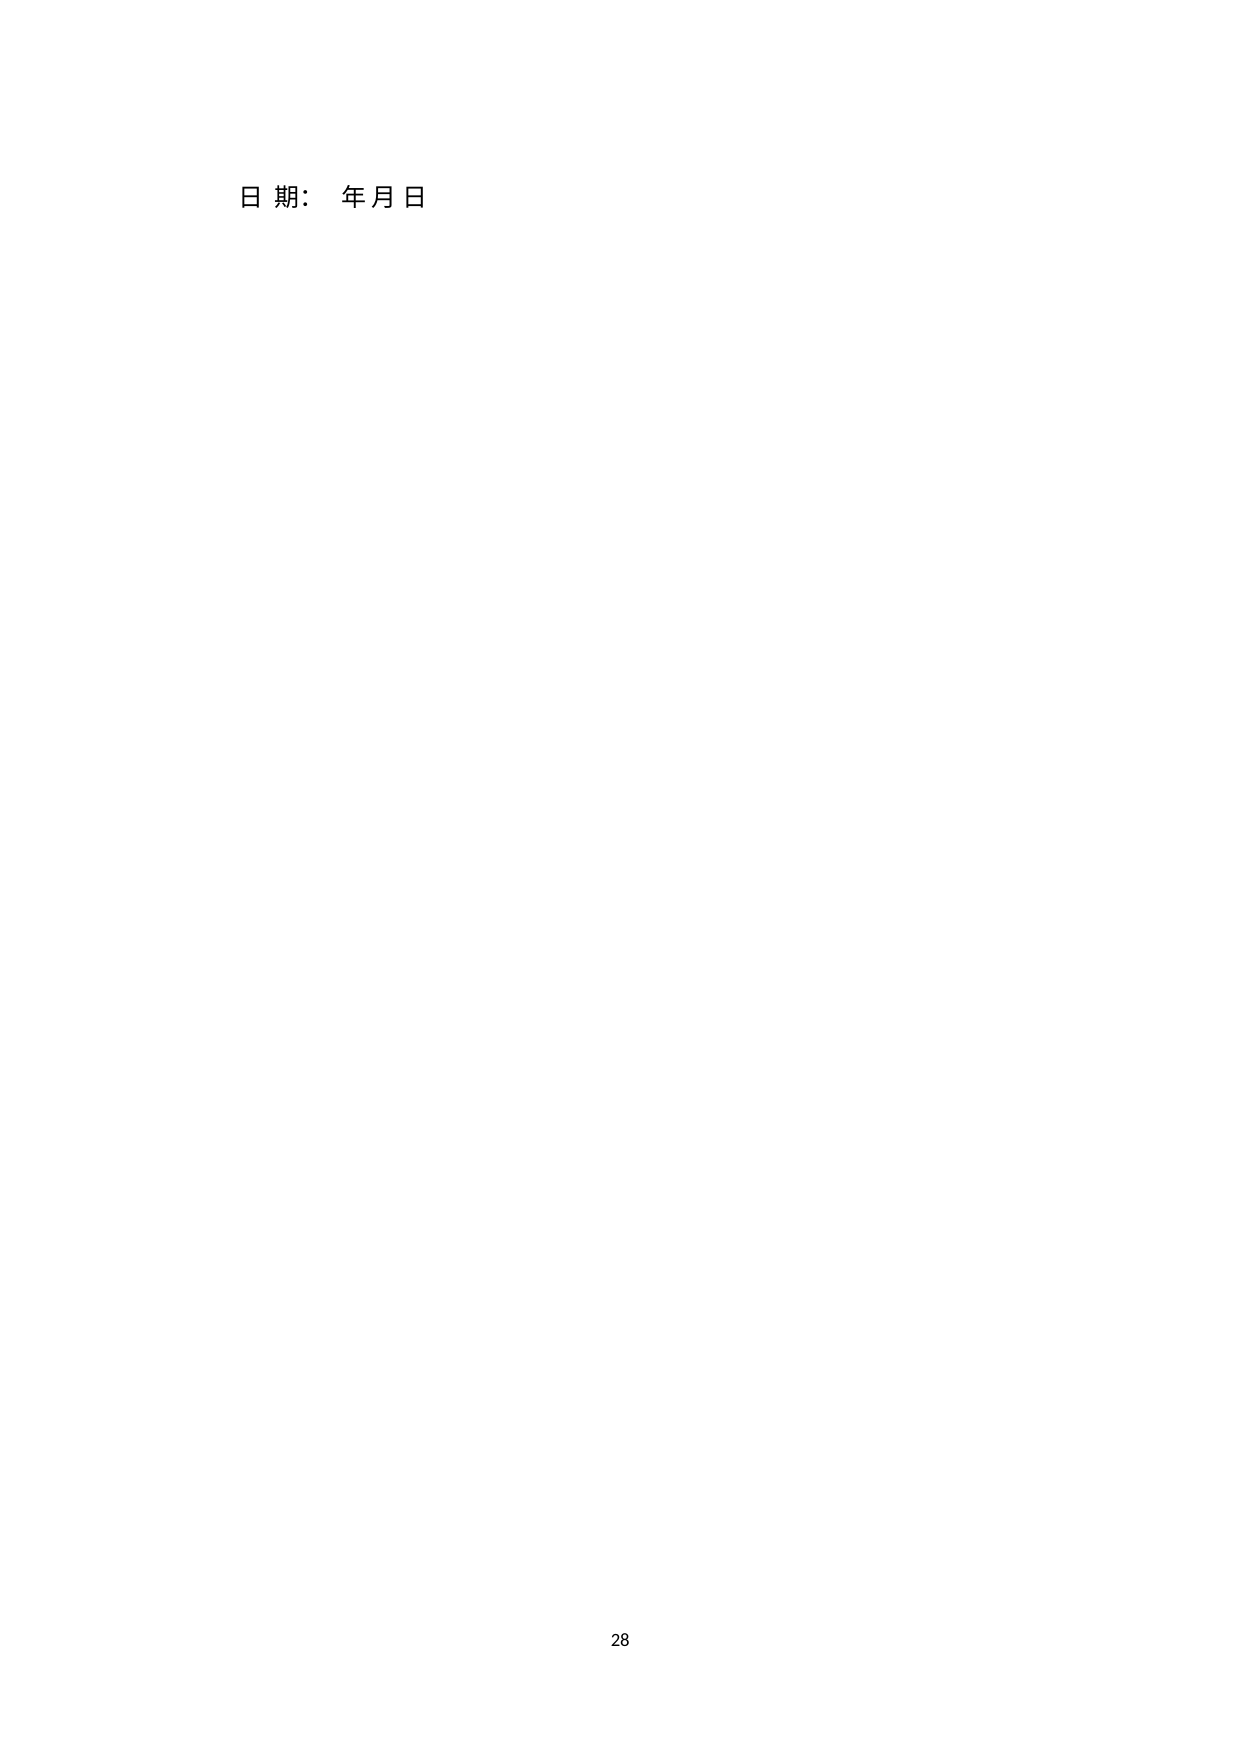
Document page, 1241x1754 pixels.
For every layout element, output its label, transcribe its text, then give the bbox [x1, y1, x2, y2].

text 日 期： 年 月 日 [188, 162, 1052, 230]
